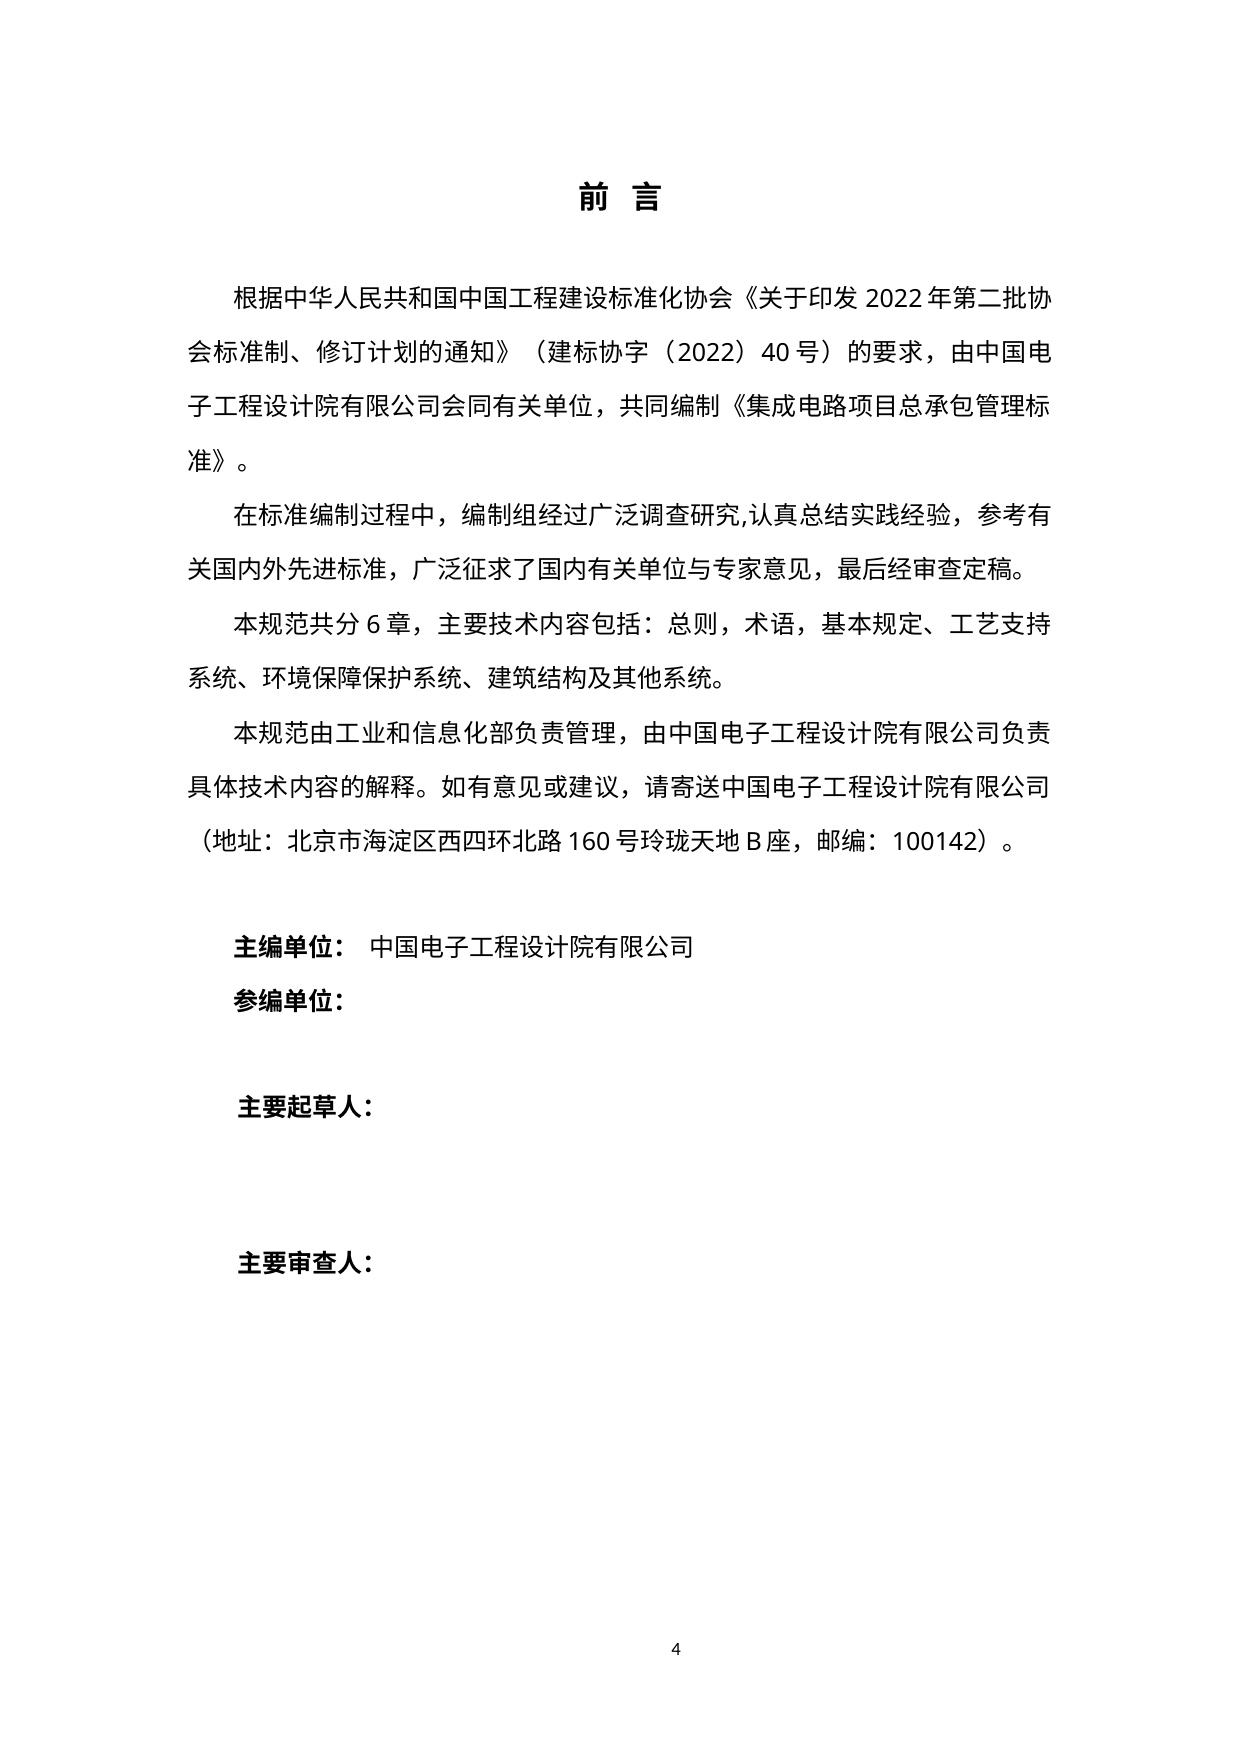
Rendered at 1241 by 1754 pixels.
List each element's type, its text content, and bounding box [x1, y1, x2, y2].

text 本规范共分6章，主要技术内容包括：总则，术语，基本规定、工艺支持系统、环境保障保护系统、建筑结构及其他系统。 [187, 604, 1053, 695]
text 主编单位： 中国电子工程设计院有限公司 [187, 927, 1053, 963]
text 在标准编制过程中，编制组经过广泛调查研究,认真总结实践经验，参考有关国内外先进标准，广泛征求了国内有关单位与专家意见，最后经审查定稿。 [187, 496, 1053, 586]
text 主要起草人： [187, 1087, 1053, 1123]
text 本规范由工业和信息化部负责管理，由中国电子工程设计院有限公司负责具体技术内容的解释。如有意见或建议，请寄送中国电子工程设计院有限公司（地址：北京市海淀区西四环北路160号玲珑天地B座，邮编：100142）。 [187, 713, 1053, 858]
text 主要审查人： [187, 1243, 1053, 1280]
text 根据中华人民共和国中国工程建设标准化协会《关于印发2022年第二批协会标准制、修订计划的通知》（建标协字（2022）40号）的要求，由中国电子工程设计院有限公司会同有关单位，共同编制《集成电路项目总承包管理标准》。 [187, 278, 1053, 477]
text 参编单位： [187, 982, 1053, 1018]
text 前 言 [187, 162, 1053, 227]
